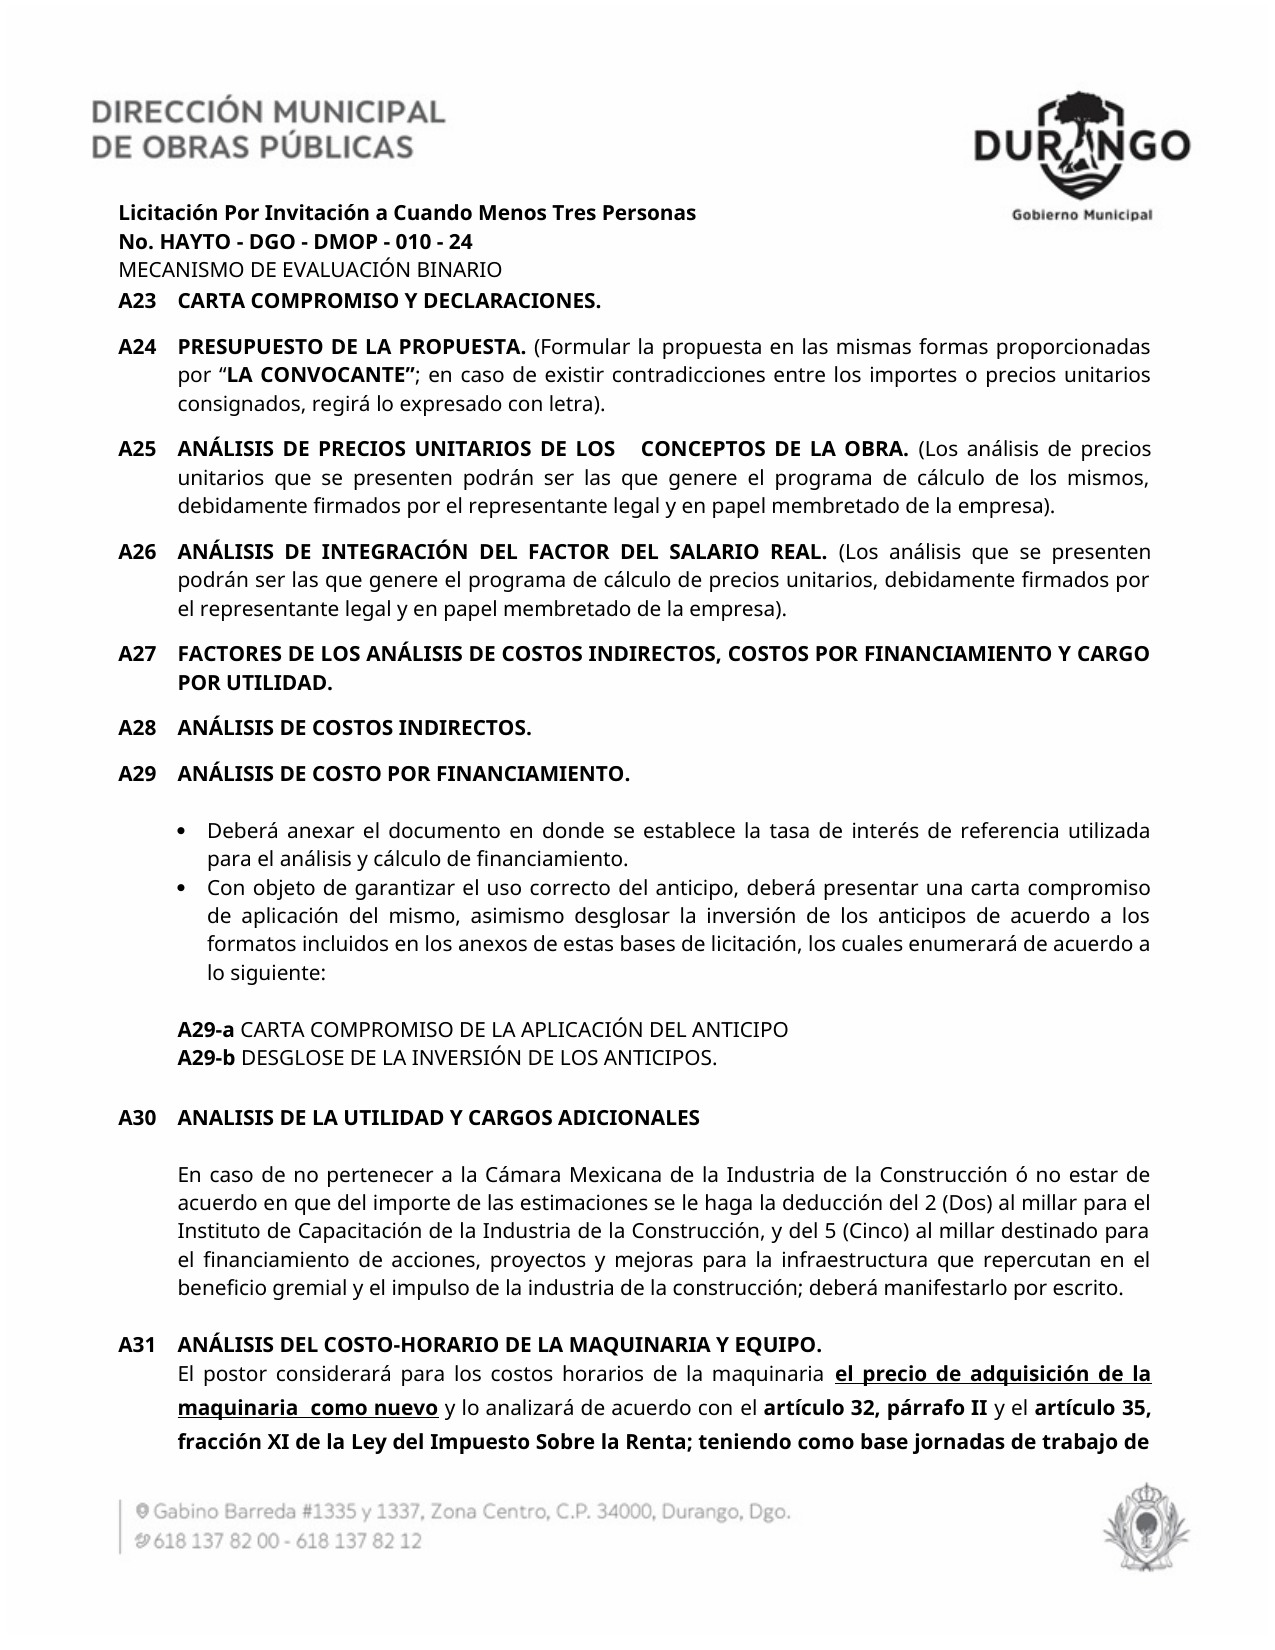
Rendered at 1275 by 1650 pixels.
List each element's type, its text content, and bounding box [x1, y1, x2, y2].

text A30 ANALISIS DE LA UTILIDAD Y CARGOS ADICIONALES [118, 1103, 1152, 1131]
text A29-a CARTA COMPROMISO DE LA APLICACIÓN DEL ANTICIPO [177, 1015, 1152, 1043]
text A27 FACTORES DE LOS ANÁLISIS DE COSTOS INDIRECTOS, COSTOS POR FINANCIAMIENTO Y CARGO POR UTILIDAD. [118, 639, 1152, 696]
text A29-b DESGLOSE DE LA INVERSIÓN DE LOS ANTICIPOS. [177, 1043, 1152, 1072]
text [177, 1359, 1152, 1455]
text A23 CARTA COMPROMISO Y DECLARACIONES. [118, 287, 1152, 315]
text A26 ANÁLISIS DE INTEGRACIÓN DEL FACTOR DEL SALARIO REAL. (Los análisis que se presenten podrán ser las que genere el programa de cálculo de precios unitarios, debidamente firmados por el representante legal y en papel membretado de la empresa). [118, 537, 1152, 622]
picture [7, 5, 1269, 1635]
text A29 ANÁLISIS DE COSTO POR FINANCIAMIENTO. [118, 759, 1152, 787]
text A31 ANÁLISIS DEL COSTO-HORARIO DE LA MAQUINARIA Y EQUIPO. [118, 1330, 1152, 1359]
list Deberá anexar el documento en donde se establece la tasa de interés de referencia utilizada para el análisis y cálculo de financiamiento. [177, 816, 1152, 873]
text A24 PRESUPUESTO DE LA PROPUESTA. (Formular la propuesta en las mismas formas proporcionadas por “LA CONVOCANTE”; en caso de existir contradicciones entre los importes o precios unitarios consignados, regirá lo expresado con letra). [118, 332, 1152, 417]
text En caso de no pertenecer a la Cámara Mexicana de la Industria de la Construcción ó no estar de acuerdo en que del importe de las estimaciones se le haga la deducción del 2 (Dos) al millar para el Instituto de Capacitación de la Industria de la Construcción, y del 5 (Cinco) al millar destinado para el financiamiento de acciones, proyectos y mejoras para la infraestructura que repercutan en el beneficio gremial y el impulso de la industria de la construcción; deberá manifestarlo por escrito. [177, 1160, 1152, 1302]
list Con objeto de garantizar el uso correcto del anticipo, deberá presentar una carta compromiso de aplicación del mismo, asimismo desglosar la inversión de los anticipos de acuerdo a los formatos incluidos en los anexos de estas bases de licitación, los cuales enumerará de acuerdo a lo siguiente: [177, 873, 1152, 986]
text A28 ANÁLISIS DE COSTOS INDIRECTOS. [118, 713, 1152, 742]
text A25 ANÁLISIS DE PRECIOS UNITARIOS DE LOS CONCEPTOS DE LA OBRA. (Los análisis de precios unitarios que se presenten podrán ser las que genere el programa de cálculo de los mismos, debidamente firmados por el representante legal y en papel membretado de la empresa). [118, 434, 1152, 520]
